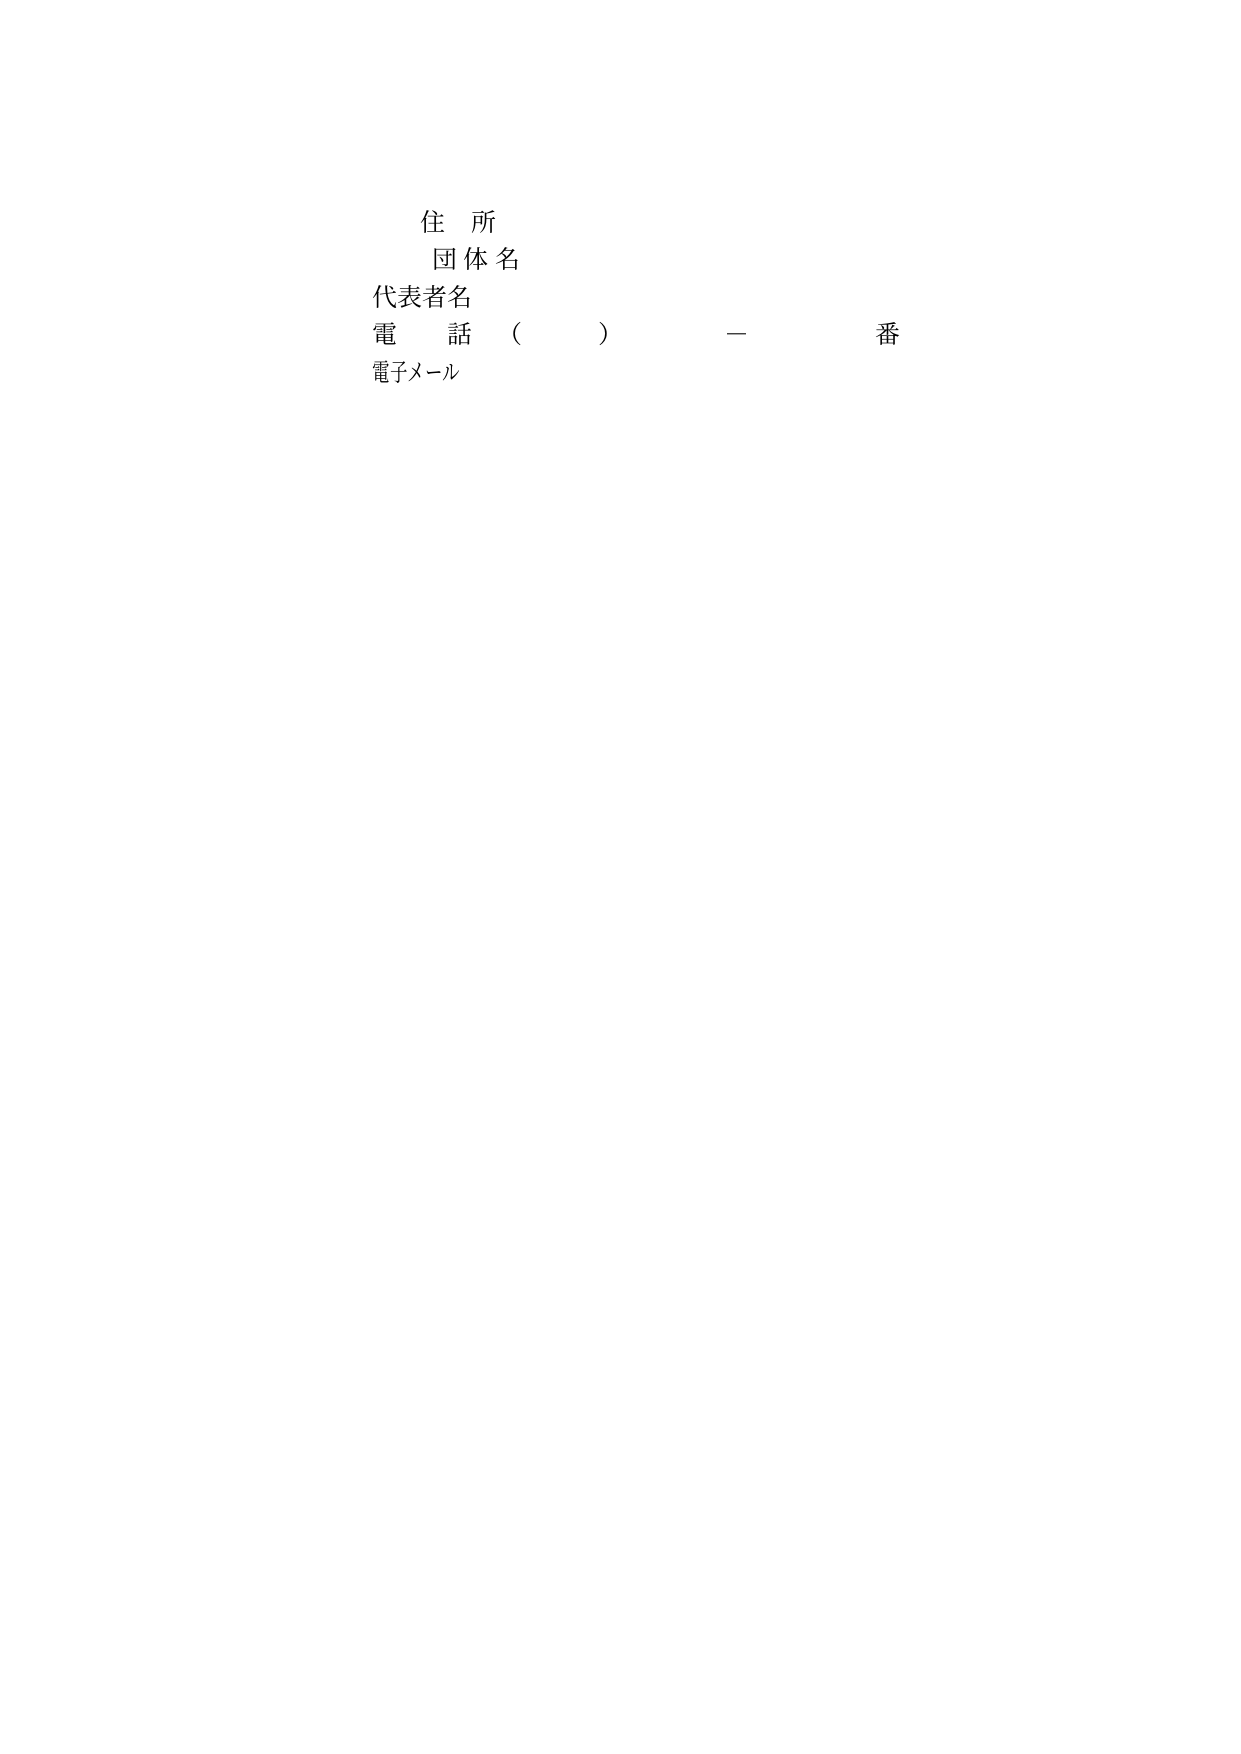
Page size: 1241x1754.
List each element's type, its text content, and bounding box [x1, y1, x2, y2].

text 電子メール [112, 352, 1128, 389]
text 電 話 （ ） － 番 [112, 314, 1128, 352]
text 代表者名 [112, 277, 1128, 314]
text 団 体 名 [112, 239, 1128, 277]
text 住 所 [112, 202, 1128, 239]
